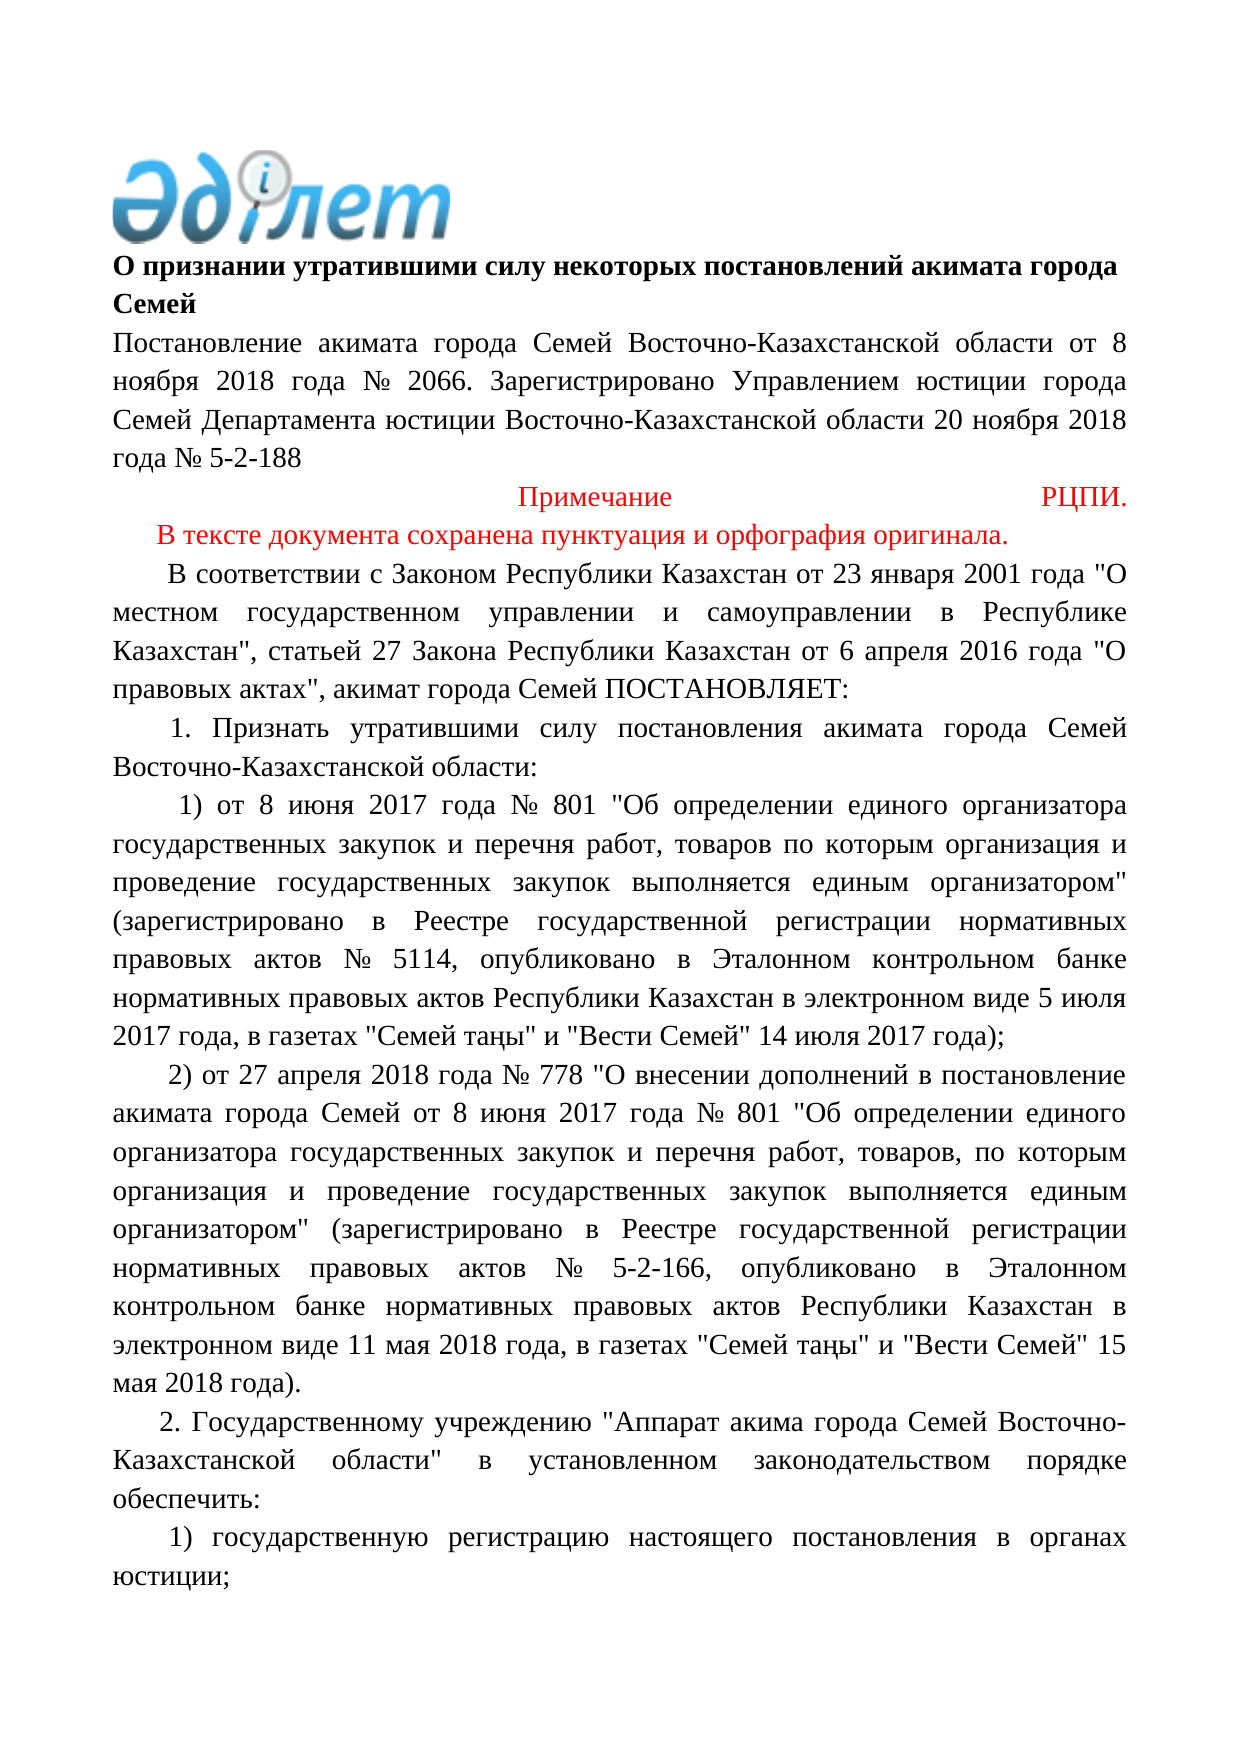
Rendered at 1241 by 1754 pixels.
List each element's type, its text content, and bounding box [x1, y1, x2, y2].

text 1. Признать утратившими силу постановления акимата города Семей Восточно-Казахстанской области: [112, 710, 1128, 782]
picture [112, 150, 451, 244]
text В соответствии с Законом Республики Казахстан от 23 января 2001 года "О местном государственном управлении и самоуправлении в Республике Казахстан", статьей 27 Закона Республики Казахстан от 6 апреля 2016 года "О правовых актах", акимат города Семей ПОСТАНОВЛЯЕТ: [112, 556, 1128, 705]
text 2) от 27 апреля 2018 года № 778 "О внесении дополнений в постановление акимата города Семей от 8 июня 2017 года № 801 "Об определении единого организатора государственных закупок и перечня работ, товаров, по которым организация и проведение государственных закупок выполняется единым организатором" (зарегистрировано в Реестре государственной регистрации нормативных правовых актов № 5-2-166, опубликовано в Эталонном контрольном банке нормативных правовых актов Республики Казахстан в электронном виде 11 мая 2018 года, в газетах "Семей таңы" и "Вести Семей" 15 мая 2018 года). [112, 1057, 1128, 1399]
text О признании утратившими силу некоторых постановлений акимата города Семей [112, 248, 1128, 320]
text Примечание РЦПИ. В тексте документа сохранена пунктуация и орфография оригинала. [112, 479, 1128, 551]
text 2. Государственному учреждению "Аппарат акима города Семей Восточно-Казахстанской области" в установленном законодательством порядке обеспечить: [112, 1404, 1128, 1514]
text Постановление акимата города Семей Восточно-Казахстанской области от 8 ноября 2018 года № 2066. Зарегистрировано Управлением юстиции города Семей Департамента юстиции Восточно-Казахстанской области 20 ноября 2018 года № 5-2-188 [112, 325, 1128, 474]
text 1) от 8 июня 2017 года № 801 "Об определении единого организатора государственных закупок и перечня работ, товаров по которым организация и проведение государственных закупок выполняется единым организатором" (зарегистрировано в Реестре государственной регистрации нормативных правовых актов № 5114, опубликовано в Эталонном контрольном банке нормативных правовых актов Республики Казахстан в электронном виде 5 июля 2017 года, в газетах "Семей таңы" и "Вести Семей" 14 июля 2017 года); [112, 787, 1128, 1052]
text 1) государственную регистрацию настоящего постановления в органах юстиции; [112, 1519, 1128, 1592]
